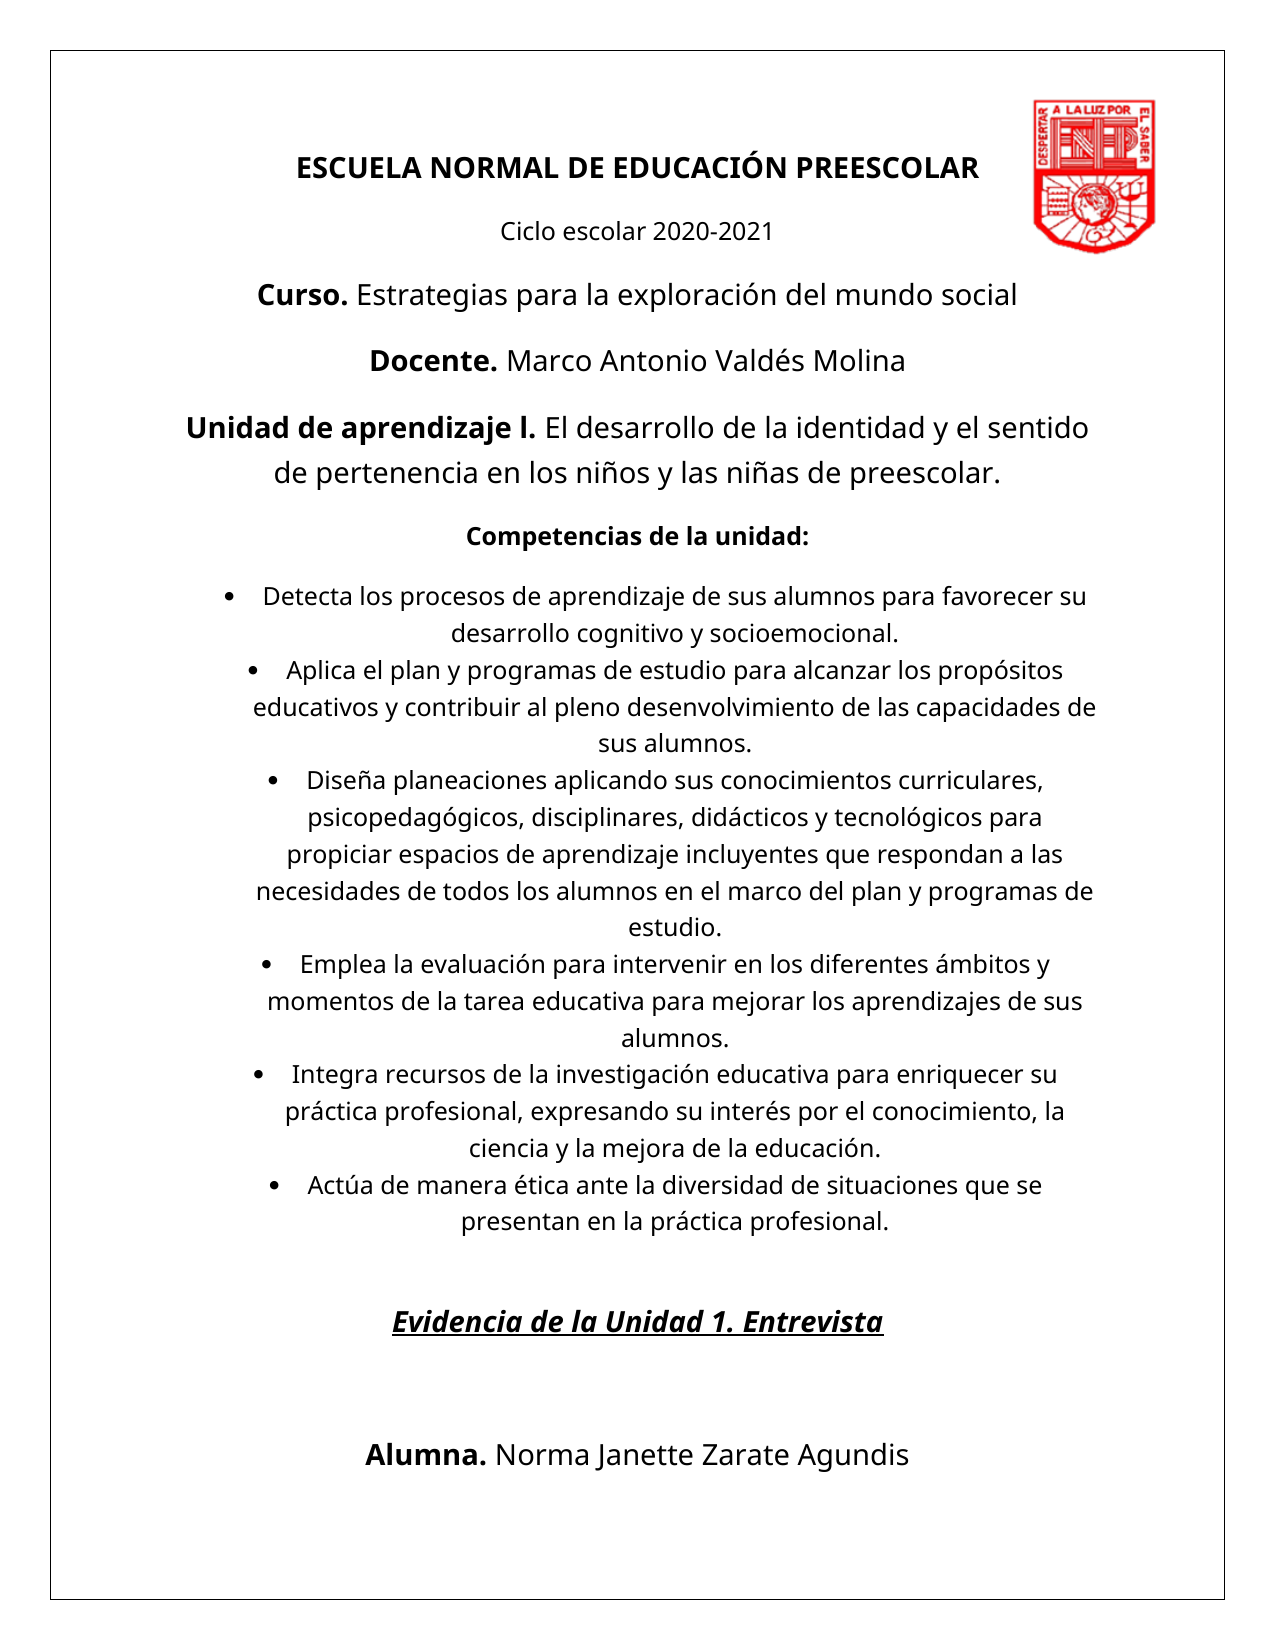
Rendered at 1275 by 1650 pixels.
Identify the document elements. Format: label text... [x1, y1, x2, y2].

text Ciclo escolar 2020-2021 [177, 214, 1066, 248]
text Curso. Estrategias para la exploración del mundo social [177, 274, 1098, 314]
list Aplica el plan y programas de estudio para alcanzar los propósitos educativos y contribuir al pleno desenvolvimiento de las capacidades de sus alumnos. [214, 652, 1098, 760]
list Detecta los procesos de aprendizaje de sus alumnos para favorecer su desarrollo cognitivo y socioemocional. [214, 579, 1098, 650]
text Competencias de la unidad: [177, 519, 1098, 553]
list Actúa de manera ética ante la diversidad de situaciones que se presentan en la práctica profesional. [214, 1167, 1098, 1238]
text Unidad de aprendizaje l. El desarrollo de la identidad y el sentido de pertenencia en los niños y las niñas de preescolar. [177, 407, 1098, 492]
text Docente. Marco Antonio Valdés Molina [177, 340, 1098, 380]
list Integra recursos de la investigación educativa para enriquecer su práctica profesional, expresando su interés por el conocimiento, la ciencia y la mejora de la educación. [214, 1057, 1098, 1164]
text Alumna. Norma Janette Zarate Agundis [177, 1434, 1098, 1473]
text ESCUELA NORMAL DE EDUCACIÓN PREESCOLAR [177, 147, 1032, 187]
text Evidencia de la Unidad 1. Entrevista [177, 1301, 1098, 1341]
list Diseña planeaciones aplicando sus conocimientos curriculares, psicopedagógicos, disciplinares, didácticos y tecnológicos para propiciar espacios de aprendizaje incluyentes que respondan a las necesidades de todos los alumnos en el marco del plan y programas de estudio. [214, 763, 1098, 944]
list Emplea la evaluación para intervenir en los diferentes ámbitos y momentos de la tarea educativa para mejorar los aprendizajes de sus alumnos. [214, 947, 1098, 1054]
